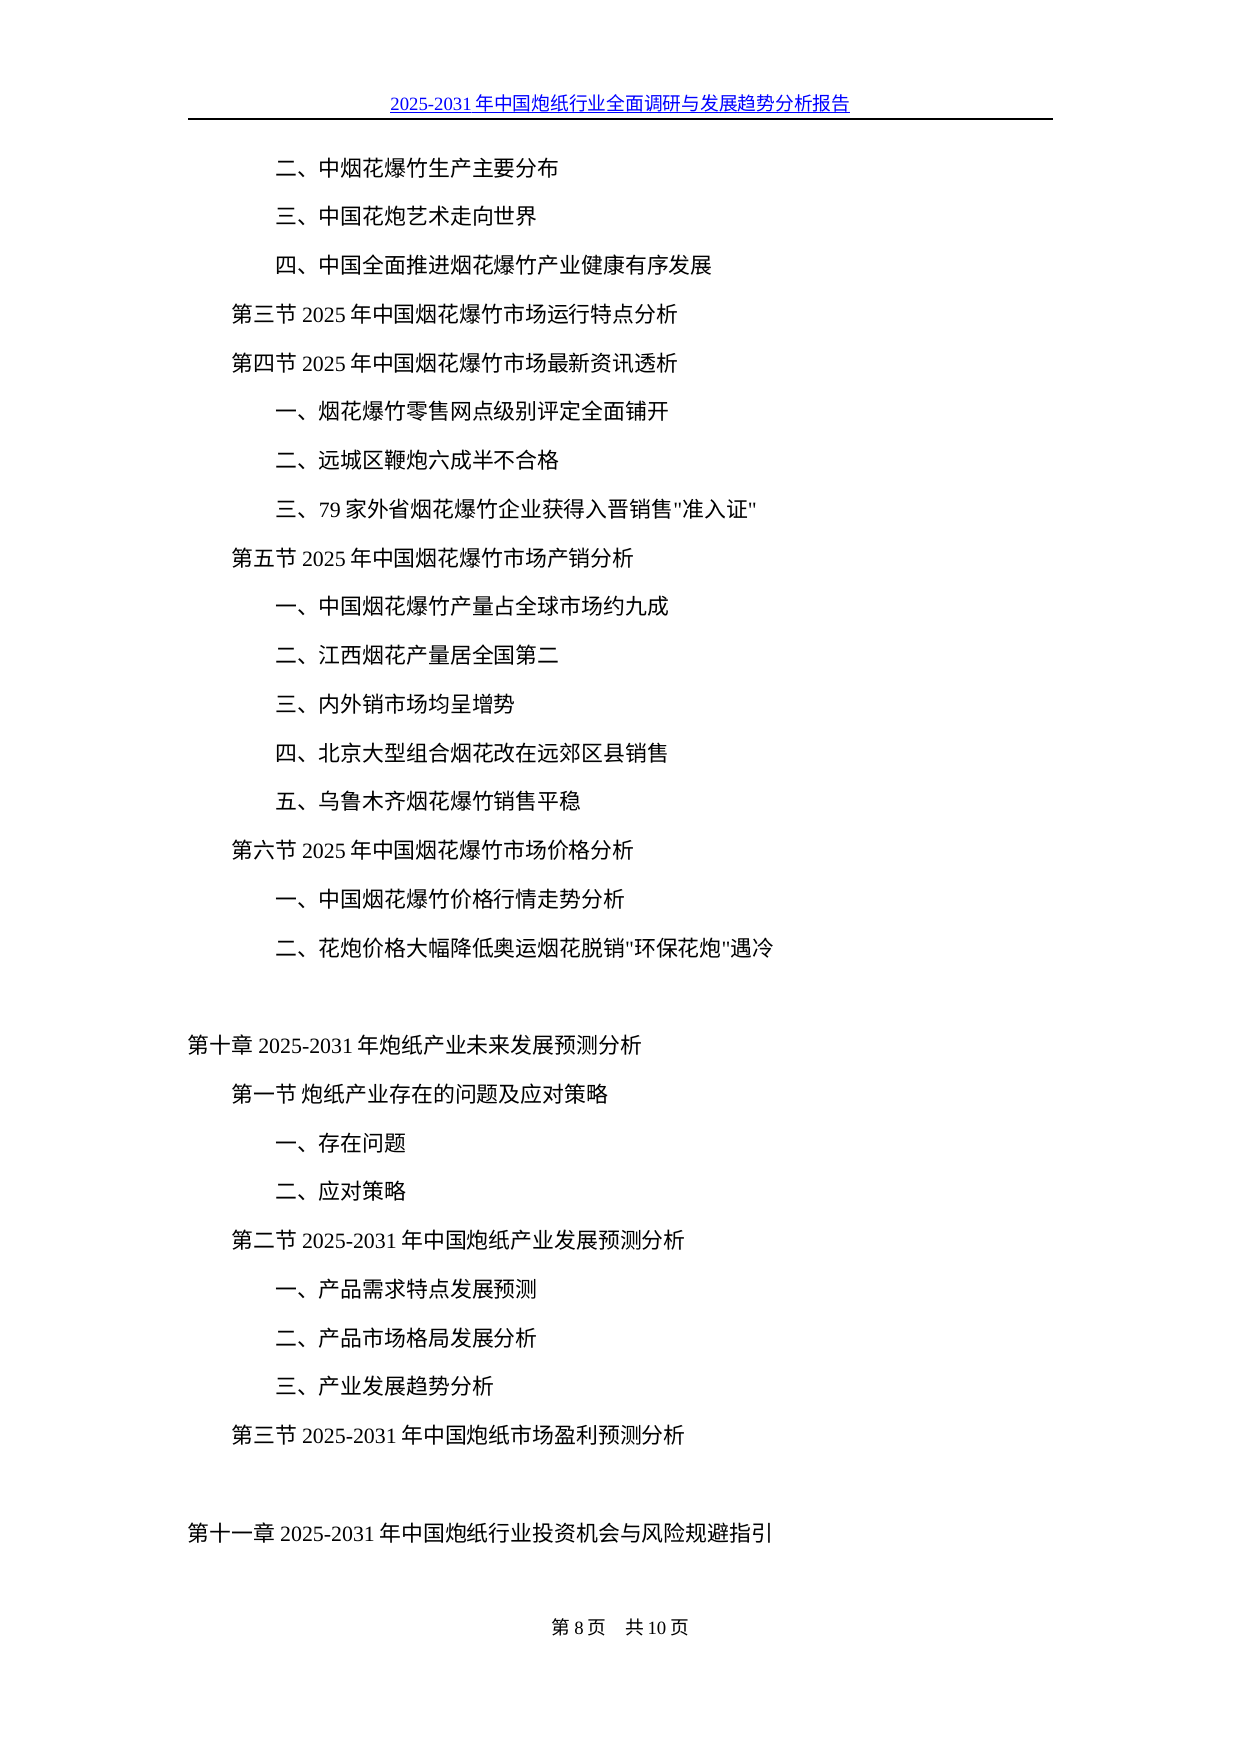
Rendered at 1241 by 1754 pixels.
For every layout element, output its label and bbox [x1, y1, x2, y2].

text [187, 150, 1053, 1548]
